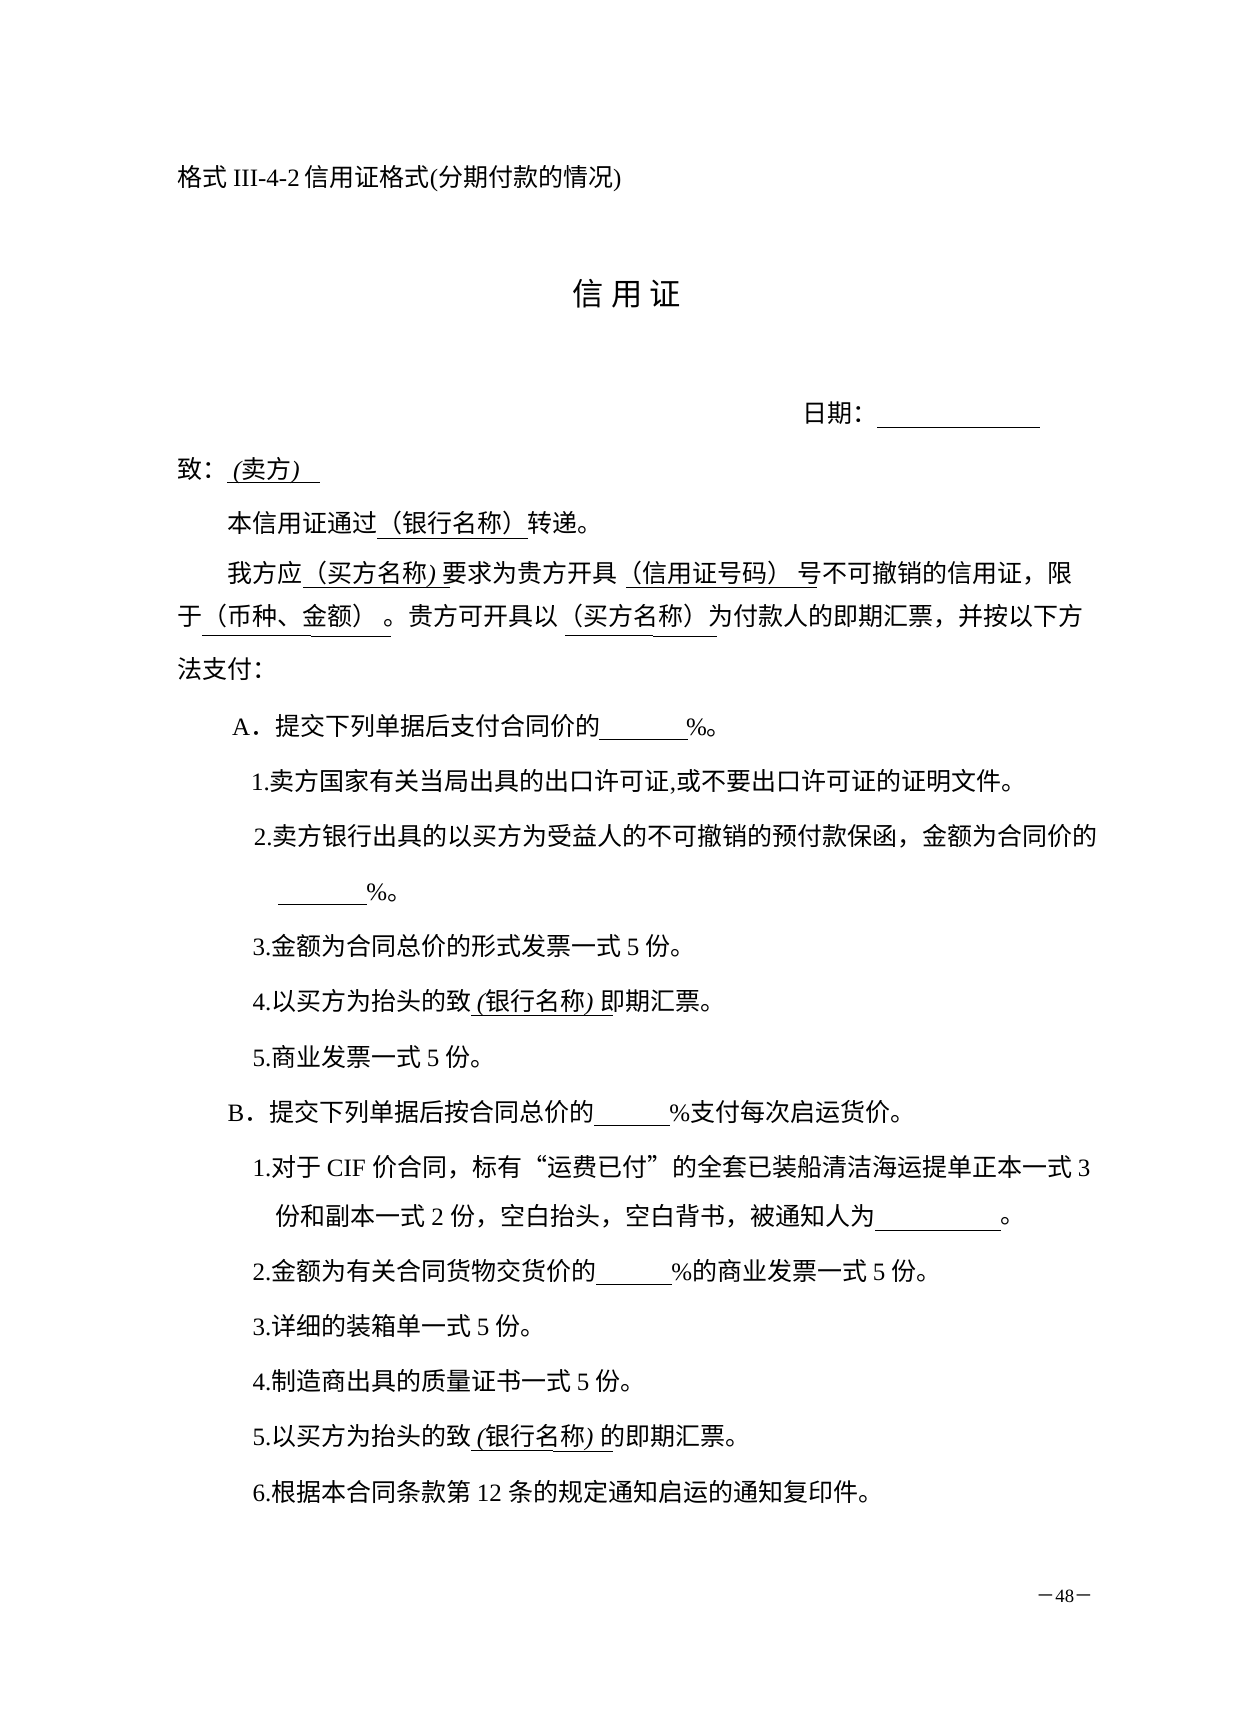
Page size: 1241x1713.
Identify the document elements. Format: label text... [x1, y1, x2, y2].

text 份和副本一式 2 份，空白抬头，空白背书，被通知人为 [276, 1204, 999, 1231]
text 5.以买方为抬头的致 (银行名称) 的即期汇票。 [252, 1423, 1240, 1451]
text %。 [686, 714, 1240, 741]
text 致： (卖方) [177, 456, 1240, 484]
text %的商业发票一式 5 份。 [671, 1259, 1240, 1286]
text B．提交下列单据后按合同总价的 [227, 1100, 668, 1127]
text 4.以买方为抬头的致 (银行名称) 即期汇票。 [252, 988, 1240, 1016]
text 于（币种、金额） 。贵方可开具以（买方名称）为付款人的即期汇票，并按以下方 [177, 588, 1240, 635]
text 。 [1000, 1204, 1240, 1229]
text 3.金额为合同总价的形式发票一式 5 份。 [252, 934, 1240, 961]
text 6.根据本合同条款第 12 条的规定通知启运的通知复印件。 [252, 1479, 1240, 1506]
text A．提交下列单据后支付合同价的 [232, 714, 685, 741]
text %支付每次启运货价。 [669, 1100, 1240, 1127]
text %。 [366, 879, 1240, 906]
text 1.对于 CIF 价合同，标有“运费已付”的全套已装船清洁海运提单正本一式 3 [252, 1155, 1240, 1182]
text 3.详细的装箱单一式 5 份。 [252, 1314, 1240, 1341]
text 2.卖方银行出具的以买方为受益人的不可撤销的预付款保函，金额为合同价的 [254, 824, 1240, 851]
text －48－ [1036, 1586, 1240, 1606]
text 4.制造商出具的质量证书一式 5 份。 [252, 1369, 1240, 1396]
text 5.商业发票一式 5 份。 [252, 1045, 1240, 1072]
text 2.金额为有关合同货物交货价的 [252, 1259, 670, 1286]
text 本信用证通过（银行名称）转递。 [227, 511, 1240, 538]
text 法支付： [177, 659, 1240, 684]
text 格式 III-4-2信用证格式(分期付款的情况) [177, 165, 1240, 192]
text 我方应（买方名称) 要求为贵方开具（信用证号码） 号不可撤销的信用证，限 [227, 560, 1240, 588]
text 信 用 证 [573, 281, 1240, 312]
text 1.卖方国家有关当局出具的出口许可证,或不要出口许可证的证明文件。 [251, 769, 1240, 796]
text 日期： [802, 402, 1240, 427]
